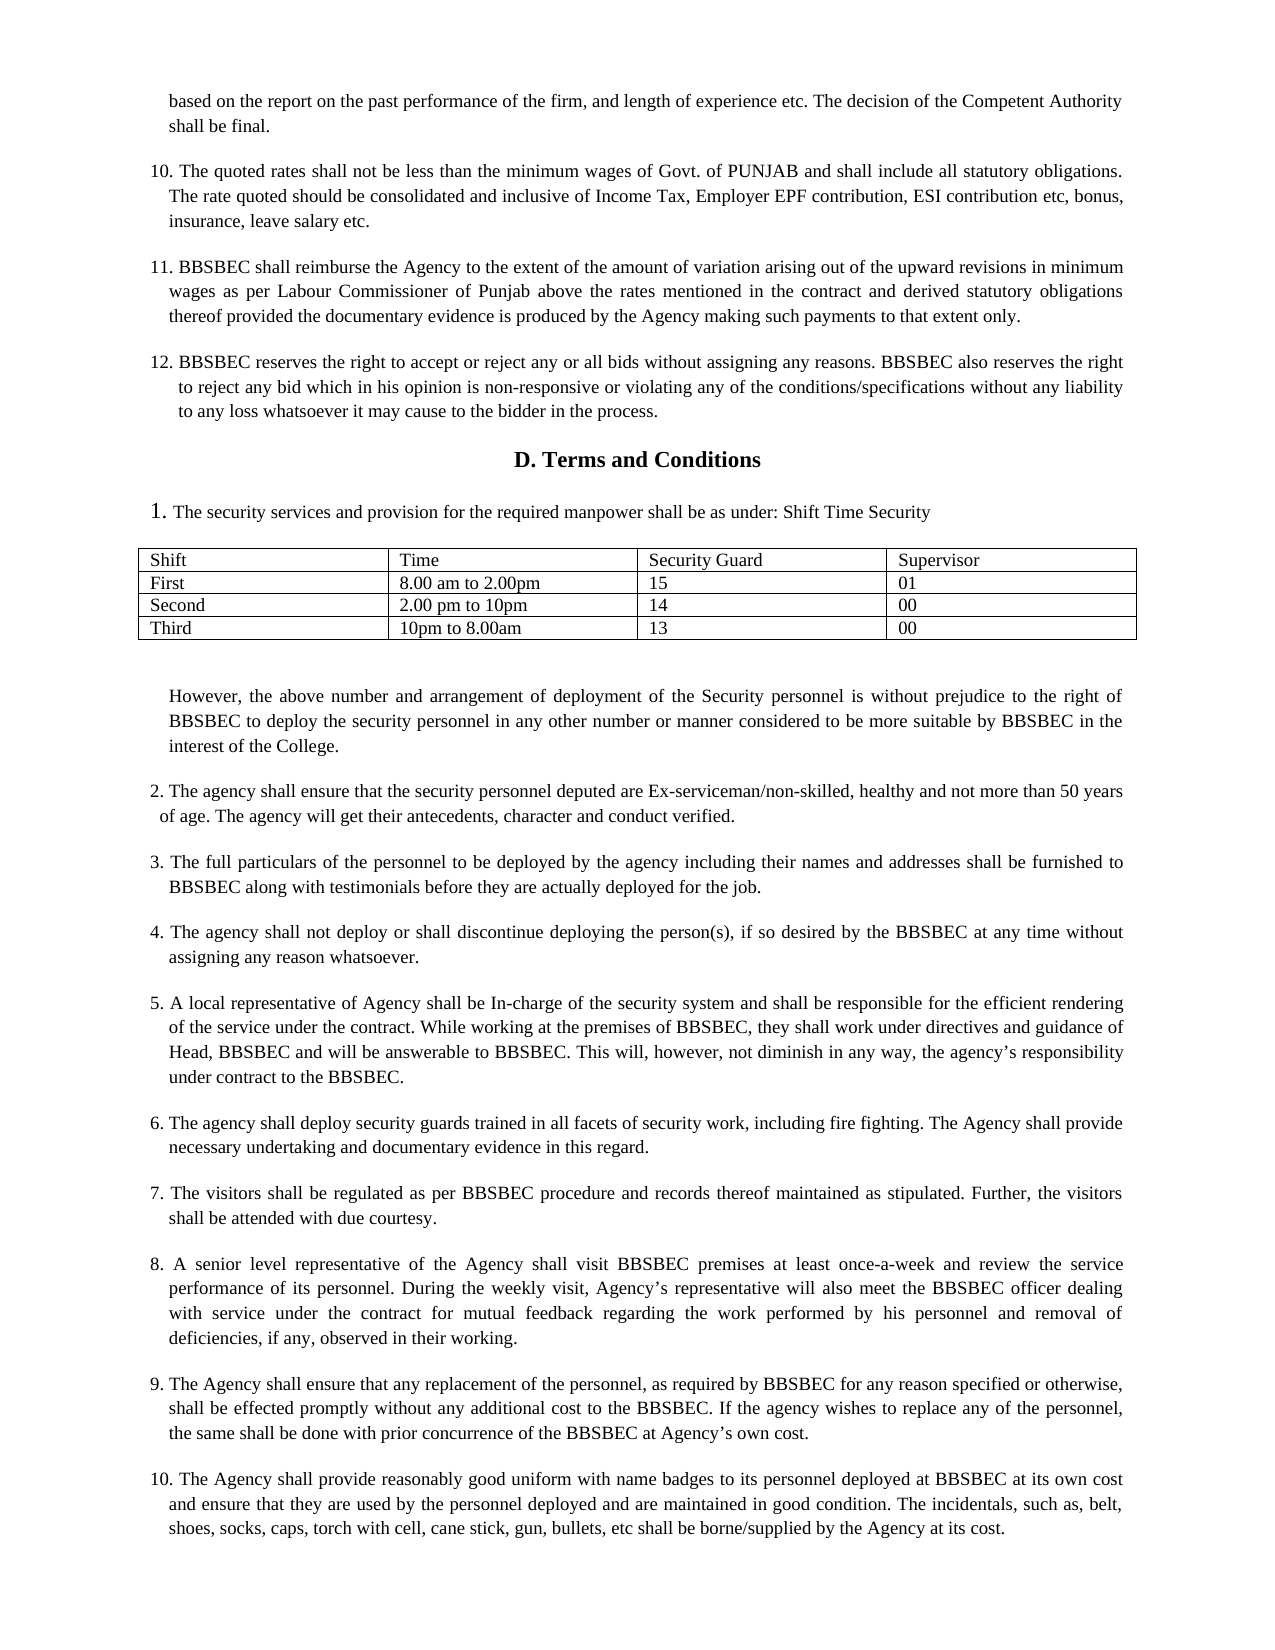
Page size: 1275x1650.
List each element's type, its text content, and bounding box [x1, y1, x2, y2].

table_cell 13 [638, 617, 886, 638]
table_cell Third [139, 617, 388, 638]
table_cell 00 [887, 617, 1136, 638]
table_cell 10pm to 8.00am [389, 617, 637, 638]
text 5. A local representative of Agency shall be In-charge of the security system and shall be responsible for the efficient rendering of the service under the contract. While working at the premises of BBSBEC, they shall work under directives and guidance of Head, BBSBEC and will be answerable to BBSBEC. This will, however, not diminish in any way, the agency’s responsibility under contract to the BBSBEC. [150, 992, 1125, 1088]
text 2. The agency shall ensure that the security personnel deputed are Ex-serviceman/non-skilled, healthy and not more than 50 years of age. The agency will get their antecedents, character and conduct verified. [150, 780, 1125, 827]
table_header Shift [139, 549, 388, 571]
table_header Security Guard [638, 549, 886, 571]
table_header Time [389, 549, 637, 571]
text 3. The full particulars of the personnel to be deployed by the agency including their names and addresses shall be furnished to BBSBEC along with testimonials before they are actually deployed for the job. [150, 851, 1125, 897]
text 9. The Agency shall ensure that any replacement of the personnel, as required by BBSBEC for any reason specified or otherwise, shall be effected promptly without any additional cost to the BBSBEC. If the agency wishes to replace any of the personnel, the same shall be done with prior concurrence of the BBSBEC at Agency’s own cost. [150, 1372, 1125, 1444]
text However, the above number and arrangement of deployment of the Security personnel is without prejudice to the right of BBSBEC to deploy the security personnel in any other number or manner considered to be more suitable by BBSBEC in the interest of the College. [169, 685, 1125, 756]
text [150, 90, 1125, 136]
table_cell 01 [887, 572, 1136, 593]
table_cell 2.00 pm to 10pm [389, 594, 637, 616]
table_header Supervisor [887, 549, 1136, 571]
table_cell 00 [887, 594, 1136, 616]
text 12. BBSBEC reserves the right to accept or reject any or all bids without assigning any reasons. BBSBEC also reserves the right to reject any bid which in his opinion is non-responsive or violating any of the conditions/specifications without any liability to any loss whatsoever it may cause to the bidder in the process. [150, 351, 1125, 422]
text 6. The agency shall deploy security guards trained in all facets of security work, including fire fighting. The Agency shall provide necessary undertaking and documentary evidence in this regard. [150, 1112, 1125, 1158]
table_cell 8.00 am to 2.00pm [389, 572, 637, 593]
text 8. A senior level representative of the Agency shall visit BBSBEC premises at least once-a-week and review the service performance of its personnel. During the weekly visit, Agency’s representative will also meet the BBSBEC officer dealing with service under the contract for mutual feedback regarding the work performed by his personnel and removal of deficiencies, if any, observed in their working. [150, 1252, 1125, 1348]
table_cell First [139, 572, 388, 593]
table_cell 15 [638, 572, 886, 593]
table_cell Second [139, 594, 388, 616]
text D. Terms and Conditions [150, 446, 1125, 472]
text 10. The quoted rates shall not be less than the minimum wages of Govt. of PUNJAB and shall include all statutory obligations. The rate quoted should be consolidated and inclusive of Income Tax, Employer EPF contribution, ESI contribution etc, bonus, insurance, leave salary etc. [150, 160, 1125, 232]
text 10. The Agency shall provide reasonably good uniform with name badges to its personnel deployed at BBSBEC at its own cost and ensure that they are used by the personnel deployed and are maintained in good condition. The incidentals, such as, belt, shoes, socks, caps, torch with cell, cane stick, gun, bullets, etc shall be borne/supplied by the Agency at its cost. [150, 1468, 1125, 1539]
text 11. BBSBEC shall reimburse the Agency to the extent of the amount of variation arising out of the upward revisions in minimum wages as per Labour Commissioner of Punjab above the rates mentioned in the contract and derived statutory obligations thereof provided the documentary evidence is produced by the Agency making such payments to that extent only. [150, 256, 1125, 327]
text 7. The visitors shall be regulated as per BBSBEC procedure and records thereof maintained as stipulated. Further, the visitors shall be attended with due courtesy. [150, 1182, 1125, 1228]
text 1. The security services and provision for the required manpower shall be as under: Shift Time Security [150, 497, 1125, 523]
table_cell 14 [638, 594, 886, 616]
text 4. The agency shall not deploy or shall discontinue deploying the person(s), if so desired by the BBSBEC at any time without assigning any reason whatsoever. [150, 921, 1125, 968]
